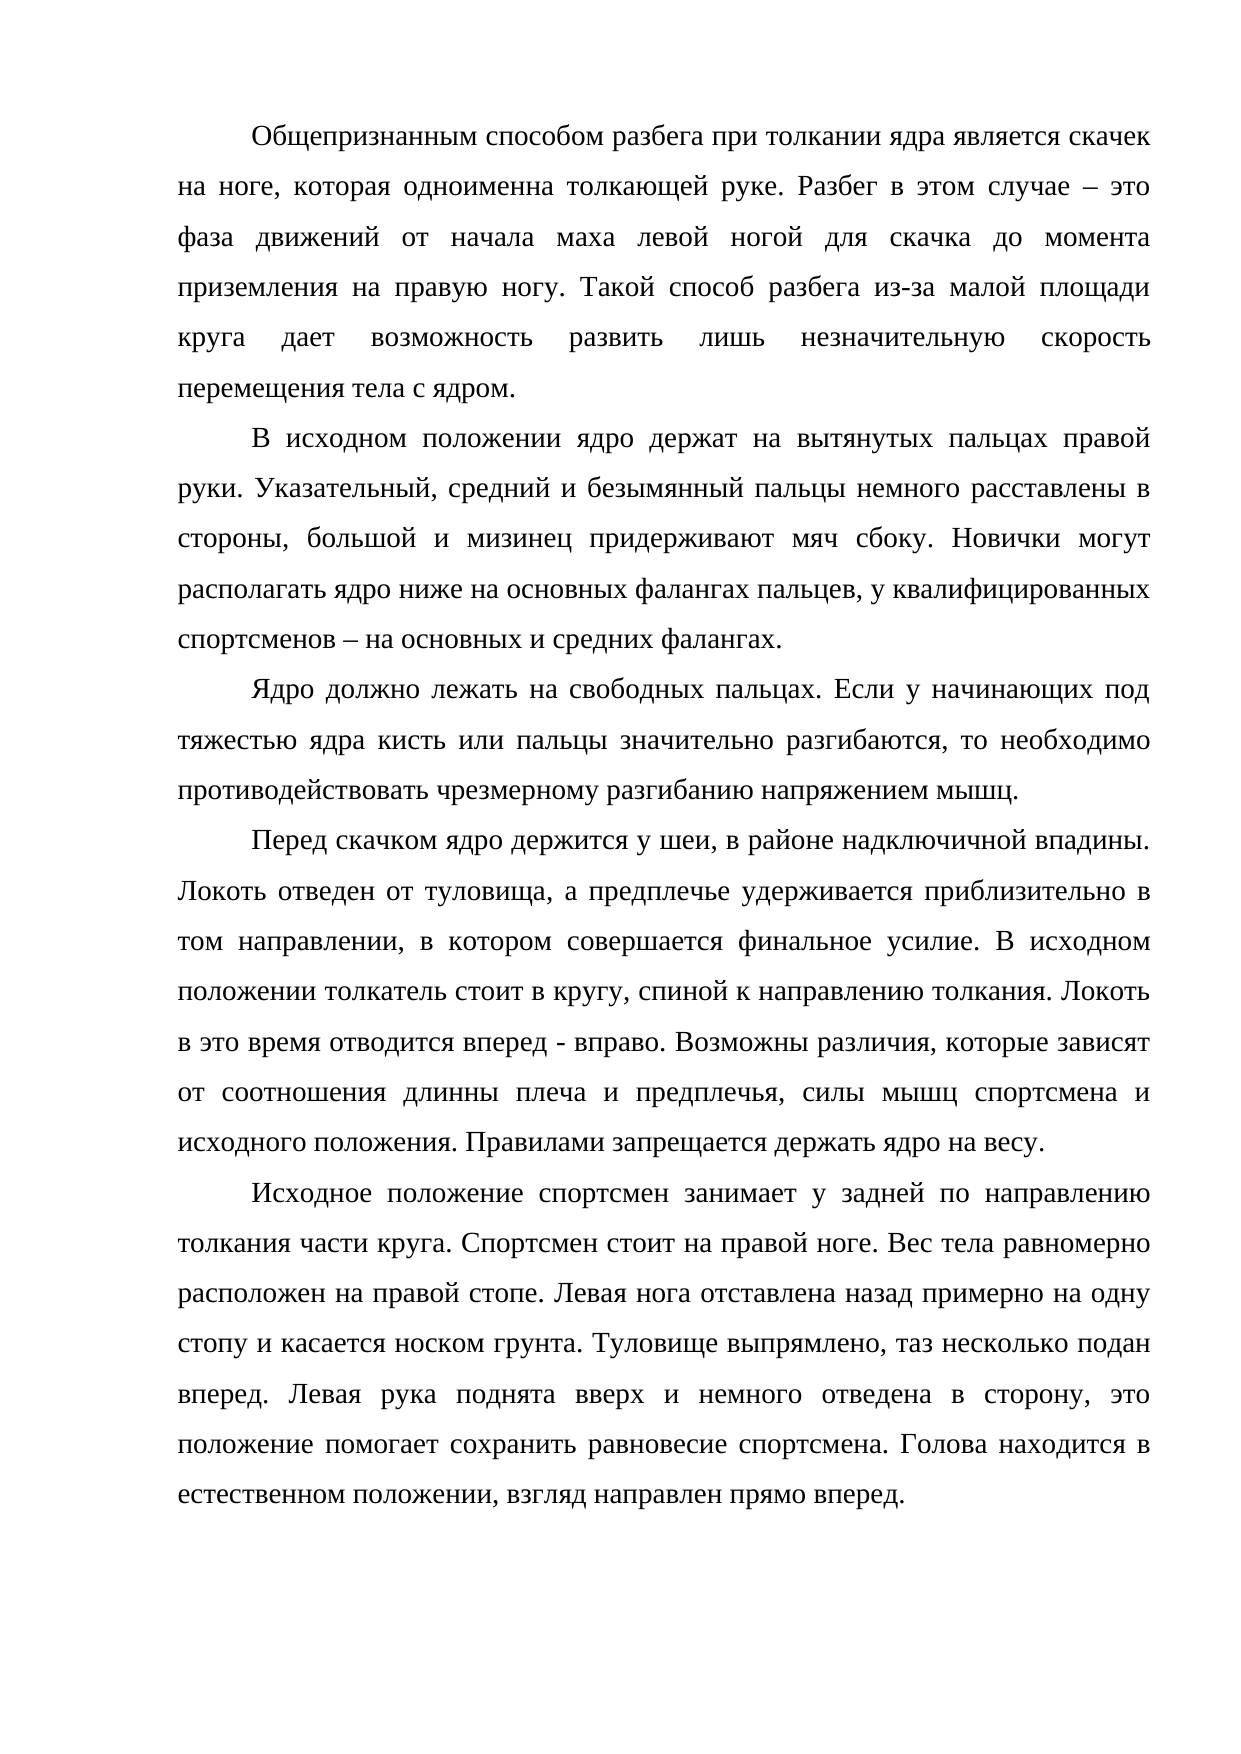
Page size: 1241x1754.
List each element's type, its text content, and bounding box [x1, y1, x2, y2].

text Исходное положение спортсмен занимает у задней по направлению толкания части круга. Спортсмен стоит на правой ноге. Вес тела равномерно расположен на правой стопе. Левая нога отставлена назад примерно на одну стопу и касается носком грунта. Туловище выпрямлено, таз несколько подан вперед. Левая рука поднята вверх и немного отведена в сторону, это положение помогает сохранить равновесие спортсмена. Голова находится в естественном положении, взгляд направлен прямо вперед. [177, 1175, 1152, 1510]
text Общепризнанным способом разбега при толкании ядра является скачек на ноге, которая одноименна толкающей руке. Разбег в этом случае – это фаза движений от начала маха левой ногой для скачка до момента приземления на правую ногу. Такой способ разбега из-за малой площади круга дает возможность развить лишь незначительную скорость перемещения тела с ядром. [177, 118, 1152, 403]
text В исходном положении ядро держат на вытянутых пальцах правой руки. Указательный, средний и безымянный пальцы немного расставлены в стороны, большой и мизинец придерживают мяч сбоку. Новички могут располагать ядро ниже на основных фалангах пальцев, у квалифицированных спортсменов – на основных и средних фалангах. [177, 420, 1152, 655]
text Ядро должно лежать на свободных пальцах. Если у начинающих под тяжестью ядра кисть или пальцы значительно разгибаются, то необходимо противодействовать чрезмерному разгибанию напряжением мышц. [177, 672, 1152, 806]
text Перед скачком ядро держится у шеи, в районе надключичной впадины. Локоть отведен от туловища, а предплечье удерживается приблизительно в том направлении, в котором совершается финальное усилие. В исходном положении толкатель стоит в кругу, спиной к направлению толкания. Локоть в это время отводится вперед - вправо. Возможны различия, которые зависят от соотношения длинны плеча и предплечья, силы мышц спортсмена и исходного положения. Правилами запрещается держать ядро на весу. [177, 822, 1152, 1158]
